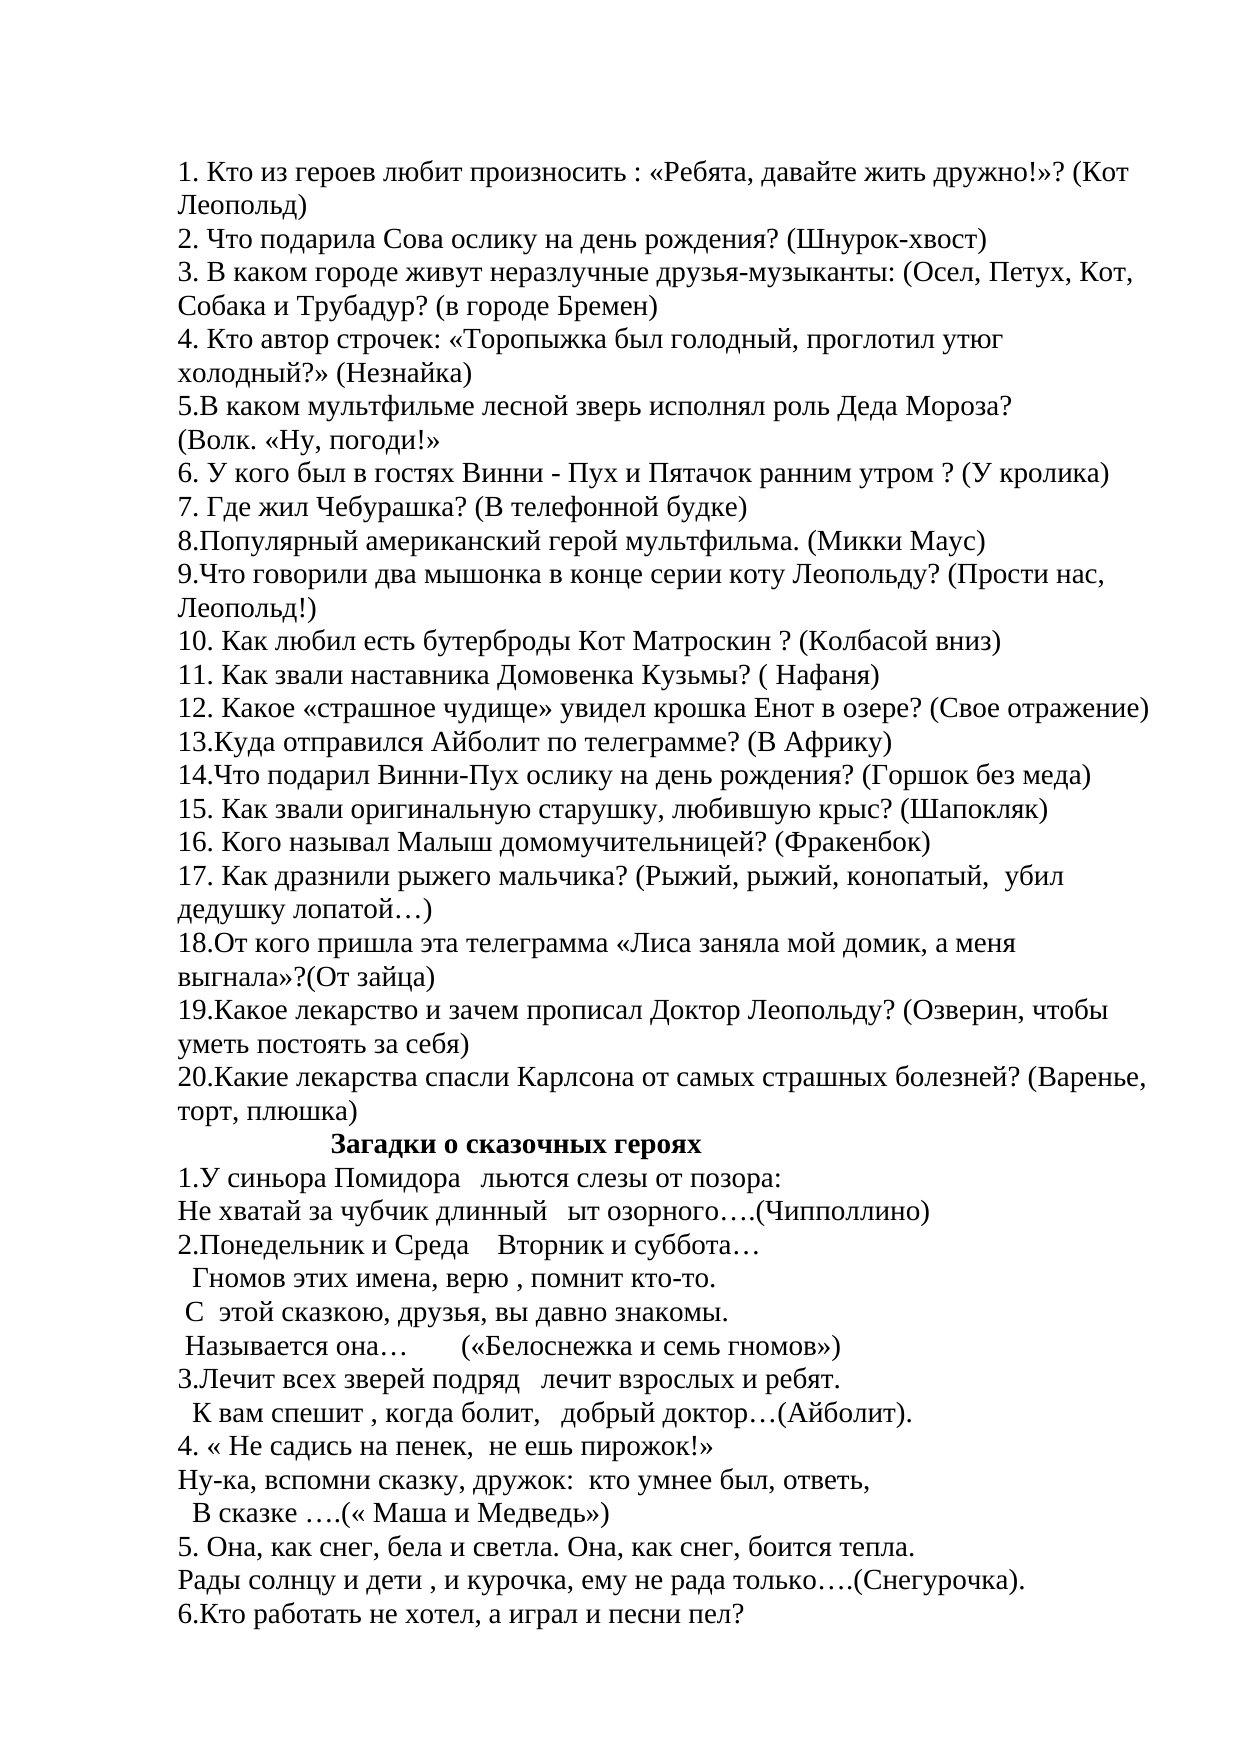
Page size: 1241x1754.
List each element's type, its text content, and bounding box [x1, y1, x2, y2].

text 9.Что говорили два мышонка в конце серии коту Леопольду? (Прости нас, Леопольд!) [177, 556, 1152, 623]
text 6. У кого был в гостях Винни - Пух и Пятачок ранним утром ? (У кролика) [177, 456, 1152, 489]
text 15. Как звали оригинальную старушку, любившую крыс? (Шапокляк) [177, 791, 1152, 824]
text 20.Какие лекарства спасли Карлсона от самых страшных болезней? (Варенье, торт, плюшка) [177, 1059, 1152, 1126]
text Ну-ка, вспомни сказку, дружок: кто умнее был, ответь, [177, 1462, 1152, 1495]
text В сказке ….(« Маша и Медведь») [177, 1495, 1152, 1529]
text Гномов этих имена, верю , помнит кто-то. [177, 1261, 1152, 1294]
text 5. Она, как снег, бела и светла. Она, как снег, боится тепла. [177, 1529, 1152, 1562]
text 3. В каком городе живут неразлучные друзья-музыканты: (Осел, Петух, Кот, Собака и Трубадур? (в городе Бремен) [177, 254, 1152, 321]
text Не хватай за чубчик длинный ыт озорного….(Чипполлино) [177, 1193, 1152, 1227]
text Рады солнцу и дети , и курочка, ему не рада только….(Снегурочка). [177, 1562, 1152, 1596]
text 5.В каком мультфильме лесной зверь исполнял роль Деда Мороза? [177, 388, 1152, 422]
text 18.От кого пришла эта телеграмма «Лиса заняла мой домик, а меня выгнала»?(От зайца) [177, 925, 1152, 992]
text 6.Кто работать не хотел, а играл и песни пел? [177, 1596, 1152, 1629]
text 4. Кто автор строчек: «Торопыжка был голодный, проглотил утюг холодный?» (Незнайка) [177, 321, 1152, 388]
text 7. Где жил Чебурашка? (В телефонной будке) [177, 489, 1152, 523]
text 16. Кого называл Малыш домомучительницей? (Фракенбок) [177, 824, 1152, 858]
text (Волк. «Ну, погоди!» [177, 422, 1152, 456]
text 17. Как дразнили рыжего мальчика? (Рыжий, рыжий, конопатый, убил дедушку лопатой…) [177, 858, 1152, 925]
text Называется она… («Белоснежка и семь гномов») [177, 1328, 1152, 1361]
text 10. Как любил есть бутерброды Кот Матроскин ? (Колбасой вниз) [177, 623, 1152, 657]
text 3.Лечит всех зверей подряд лечит взрослых и ребят. [177, 1361, 1152, 1395]
text 14.Что подарил Винни-Пух ослику на день рождения? (Горшок без меда) [177, 757, 1152, 791]
text 12. Какое «страшное чудище» увидел крошка Енот в озере? (Свое отражение) [177, 690, 1152, 724]
text 13.Куда отправился Айболит по телеграмме? (В Африку) [177, 724, 1152, 757]
text К вам спешит , когда болит, добрый доктор…(Айболит). [177, 1395, 1152, 1428]
text 19.Какое лекарство и зачем прописал Доктор Леопольду? (Озверин, чтобы уметь постоять за себя) [177, 992, 1152, 1059]
text Загадки о сказочных героях [177, 1126, 1152, 1160]
text 2.Понедельник и Среда Вторник и суббота… [177, 1227, 1152, 1261]
text 8.Популярный американский герой мультфильма. (Микки Маус) [177, 523, 1152, 556]
text 4. « Не садись на пенек, не ешь пирожок!» [177, 1428, 1152, 1462]
text 1. Кто из героев любит произносить : «Ребята, давайте жить дружно!»? (Кот Леопольд) [177, 154, 1152, 221]
text 1.У синьора Помидора льются слезы от позора: [177, 1160, 1152, 1193]
text 2. Что подарила Сова ослику на день рождения? (Шнурок-хвост) [177, 221, 1152, 254]
text 11. Как звали наставника Домовенка Кузьмы? ( Нафаня) [177, 657, 1152, 690]
text С этой сказкою, друзья, вы давно знакомы. [177, 1294, 1152, 1328]
